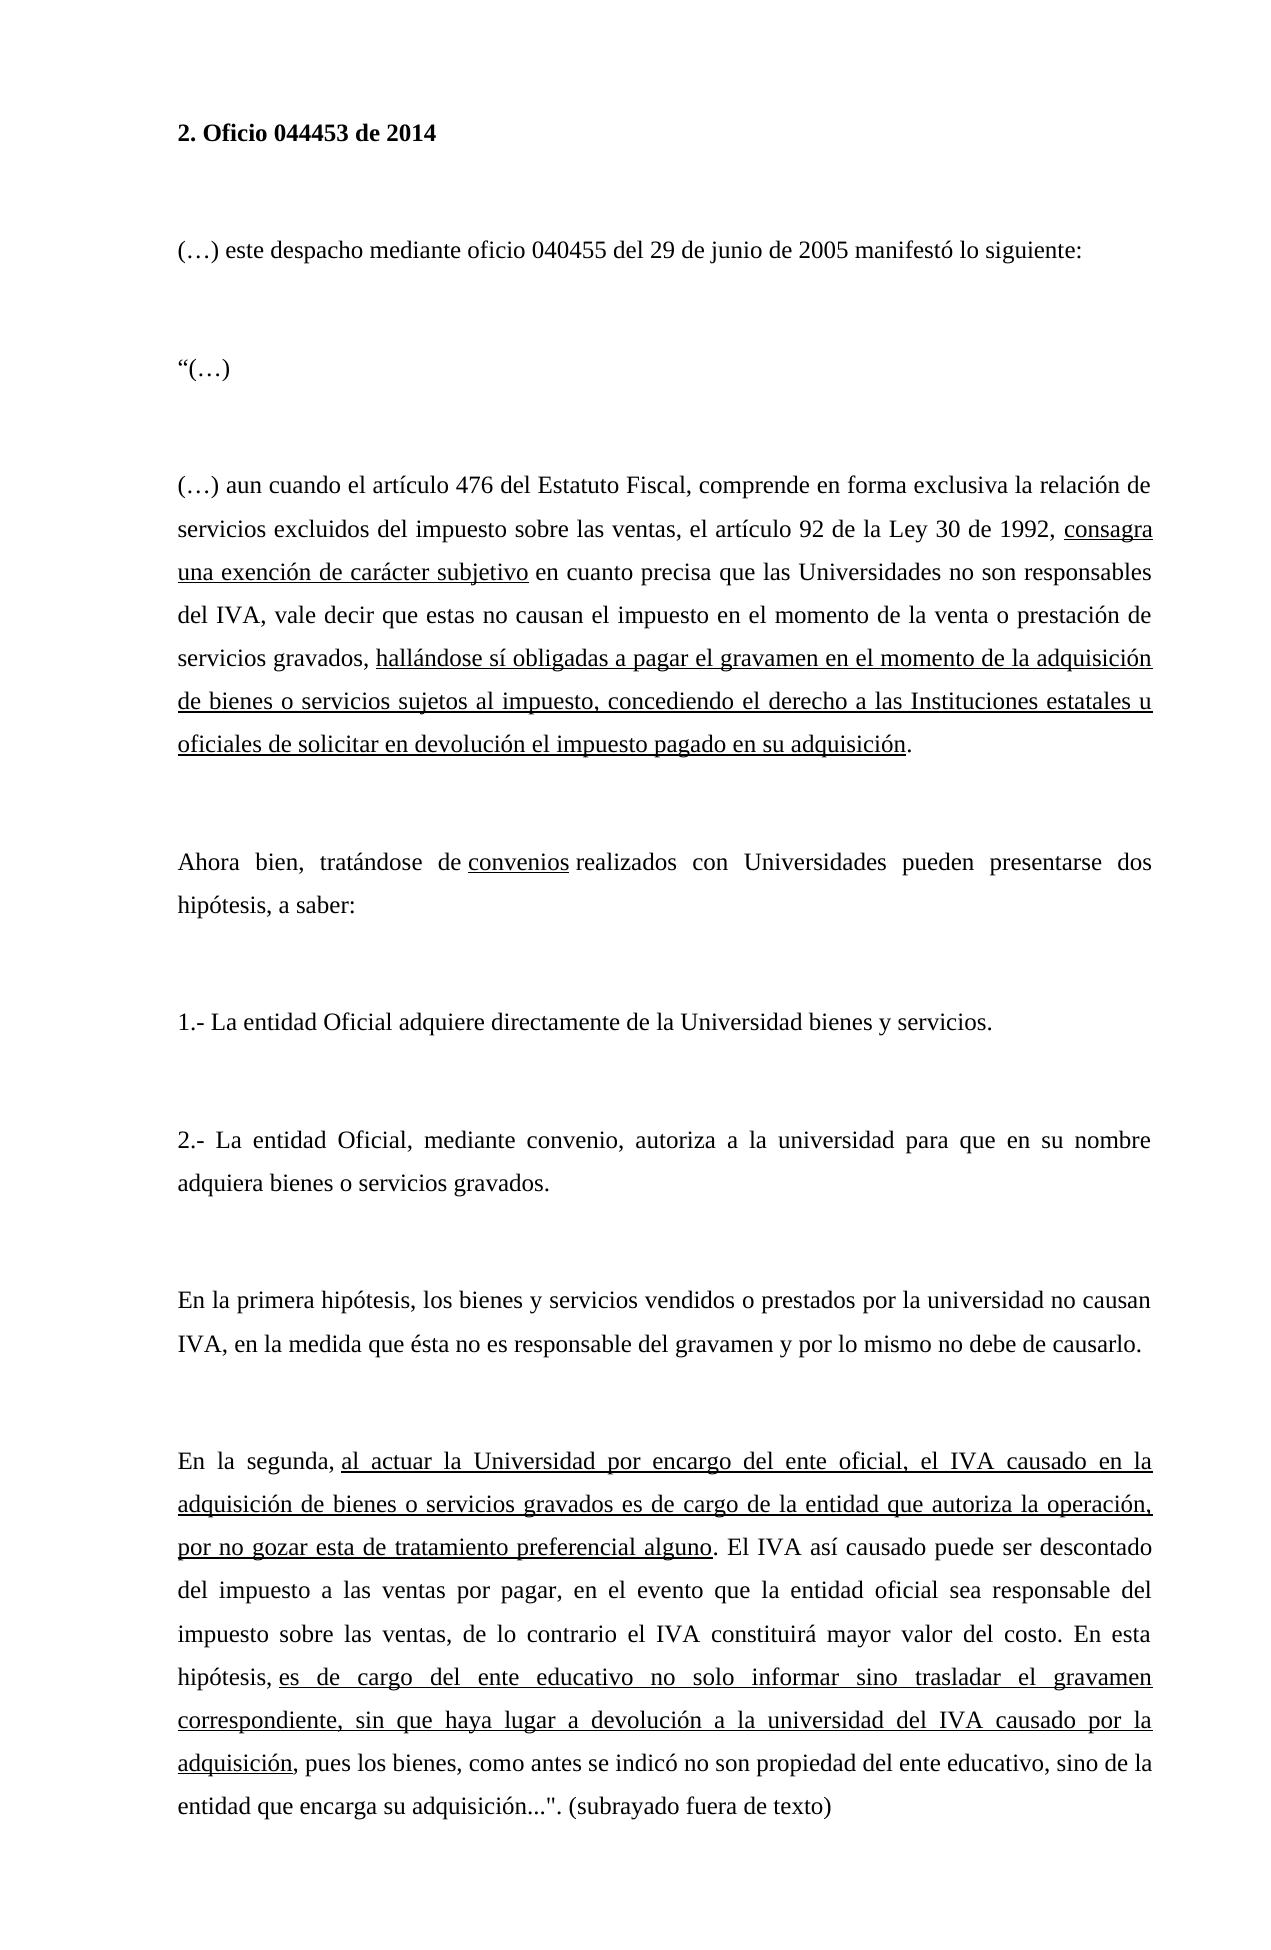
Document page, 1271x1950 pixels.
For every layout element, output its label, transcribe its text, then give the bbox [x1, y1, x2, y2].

text “(…) [177, 353, 1153, 382]
text (…) aun cuando el artículo 476 del Estatuto Fiscal, comprende en forma exclusiva la relación de servicios excluidos del impuesto sobre las ventas, el artículo 92 de la Ley 30 de 1992, consagra una exención de carácter subjetivo en cuanto precisa que las Universidades no son responsables del IVA, vale decir que estas no causan el impuesto en el momento de la venta o prestación de servicios gravados, hallándose sí obligadas a pagar el gravamen en el momento de la adquisición de bienes o servicios sujetos al impuesto, concediendo el derecho a las Instituciones estatales u oficiales de solicitar en devolución el impuesto pagado en su adquisición. [177, 712, 1153, 758]
text 2.- La entidad Oficial, mediante convenio, autoriza a la universidad para que en su nombre adquiera bienes o servicios gravados. [177, 1125, 1153, 1197]
text En la segunda, al actuar la Universidad por encargo del ente oficial, el IVA causado en la adquisición de bienes o servicios gravados es de cargo de la entidad que autoriza la operación, por no gozar esta de tratamiento preferencial alguno. El IVA así causado puede ser descontado del impuesto a las ventas por pagar, en el evento que la entidad oficial sea responsable del impuesto sobre las ventas, de lo contrario el IVA constituirá mayor valor del costo. En esta hipótesis, es de cargo del ente educativo no solo informar sino trasladar el gravamen correspondiente, sin que haya lugar a devolución a la universidad del IVA causado por la adquisición, pues los bienes, como antes se indicó no son propiedad del ente educativo, sino de la entidad que encarga su adquisición...". (subrayado fuera de texto) [177, 1731, 1153, 1820]
text (…) este despacho mediante oficio 040455 del 29 de junio de 2005 manifestó lo siguiente: [177, 236, 1153, 264]
text En la segunda, al actuar la Universidad por encargo del ente oficial, el IVA causado en la adquisición de bienes o servicios gravados es de cargo de la entidad que autoriza la operación, por no gozar esta de tratamiento preferencial alguno. El IVA así causado puede ser descontado del impuesto a las ventas por pagar, en el evento que la entidad oficial sea responsable del impuesto sobre las ventas, de lo contrario el IVA constituirá mayor valor del costo. En esta hipótesis, es de cargo del ente educativo no solo informar sino trasladar el gravamen correspondiente, sin que haya lugar a devolución a la universidad del IVA causado por la adquisición, pues los bienes, como antes se indicó no son propiedad del ente educativo, sino de la entidad que encarga su adquisición...". (subrayado fuera de texto) [177, 1446, 1153, 1514]
text 2. Oficio 044453 de 2014 [177, 118, 1153, 147]
text En la primera hipótesis, los bienes y servicios vendidos o prestados por la universidad no causan IVA, en la medida que ésta no es responsable del gravamen y por lo mismo no debe de causarlo. [177, 1286, 1153, 1357]
text En la segunda, al actuar la Universidad por encargo del ente oficial, el IVA causado en la adquisición de bienes o servicios gravados es de cargo de la entidad que autoriza la operación, por no gozar esta de tratamiento preferencial alguno. El IVA así causado puede ser descontado del impuesto a las ventas por pagar, en el evento que la entidad oficial sea responsable del impuesto sobre las ventas, de lo contrario el IVA constituirá mayor valor del costo. En esta hipótesis, es de cargo del ente educativo no solo informar sino trasladar el gravamen correspondiente, sin que haya lugar a devolución a la universidad del IVA causado por la adquisición, pues los bienes, como antes se indicó no son propiedad del ente educativo, sino de la entidad que encarga su adquisición...". (subrayado fuera de texto) [177, 1515, 1153, 1730]
text 1.- La entidad Oficial adquiere directamente de la Universidad bienes y servicios. [177, 1007, 1153, 1036]
text Ahora bien, tratándose de convenios realizados con Universidades pueden presentarse dos hipótesis, a saber: [177, 847, 1153, 919]
text (…) aun cuando el artículo 476 del Estatuto Fiscal, comprende en forma exclusiva la relación de servicios excluidos del impuesto sobre las ventas, el artículo 92 de la Ley 30 de 1992, consagra una exención de carácter subjetivo en cuanto precisa que las Universidades no son responsables del IVA, vale decir que estas no causan el impuesto en el momento de la venta o prestación de servicios gravados, hallándose sí obligadas a pagar el gravamen en el momento de la adquisición de bienes o servicios sujetos al impuesto, concediendo el derecho a las Instituciones estatales u oficiales de solicitar en devolución el impuesto pagado en su adquisición. [177, 471, 1153, 711]
